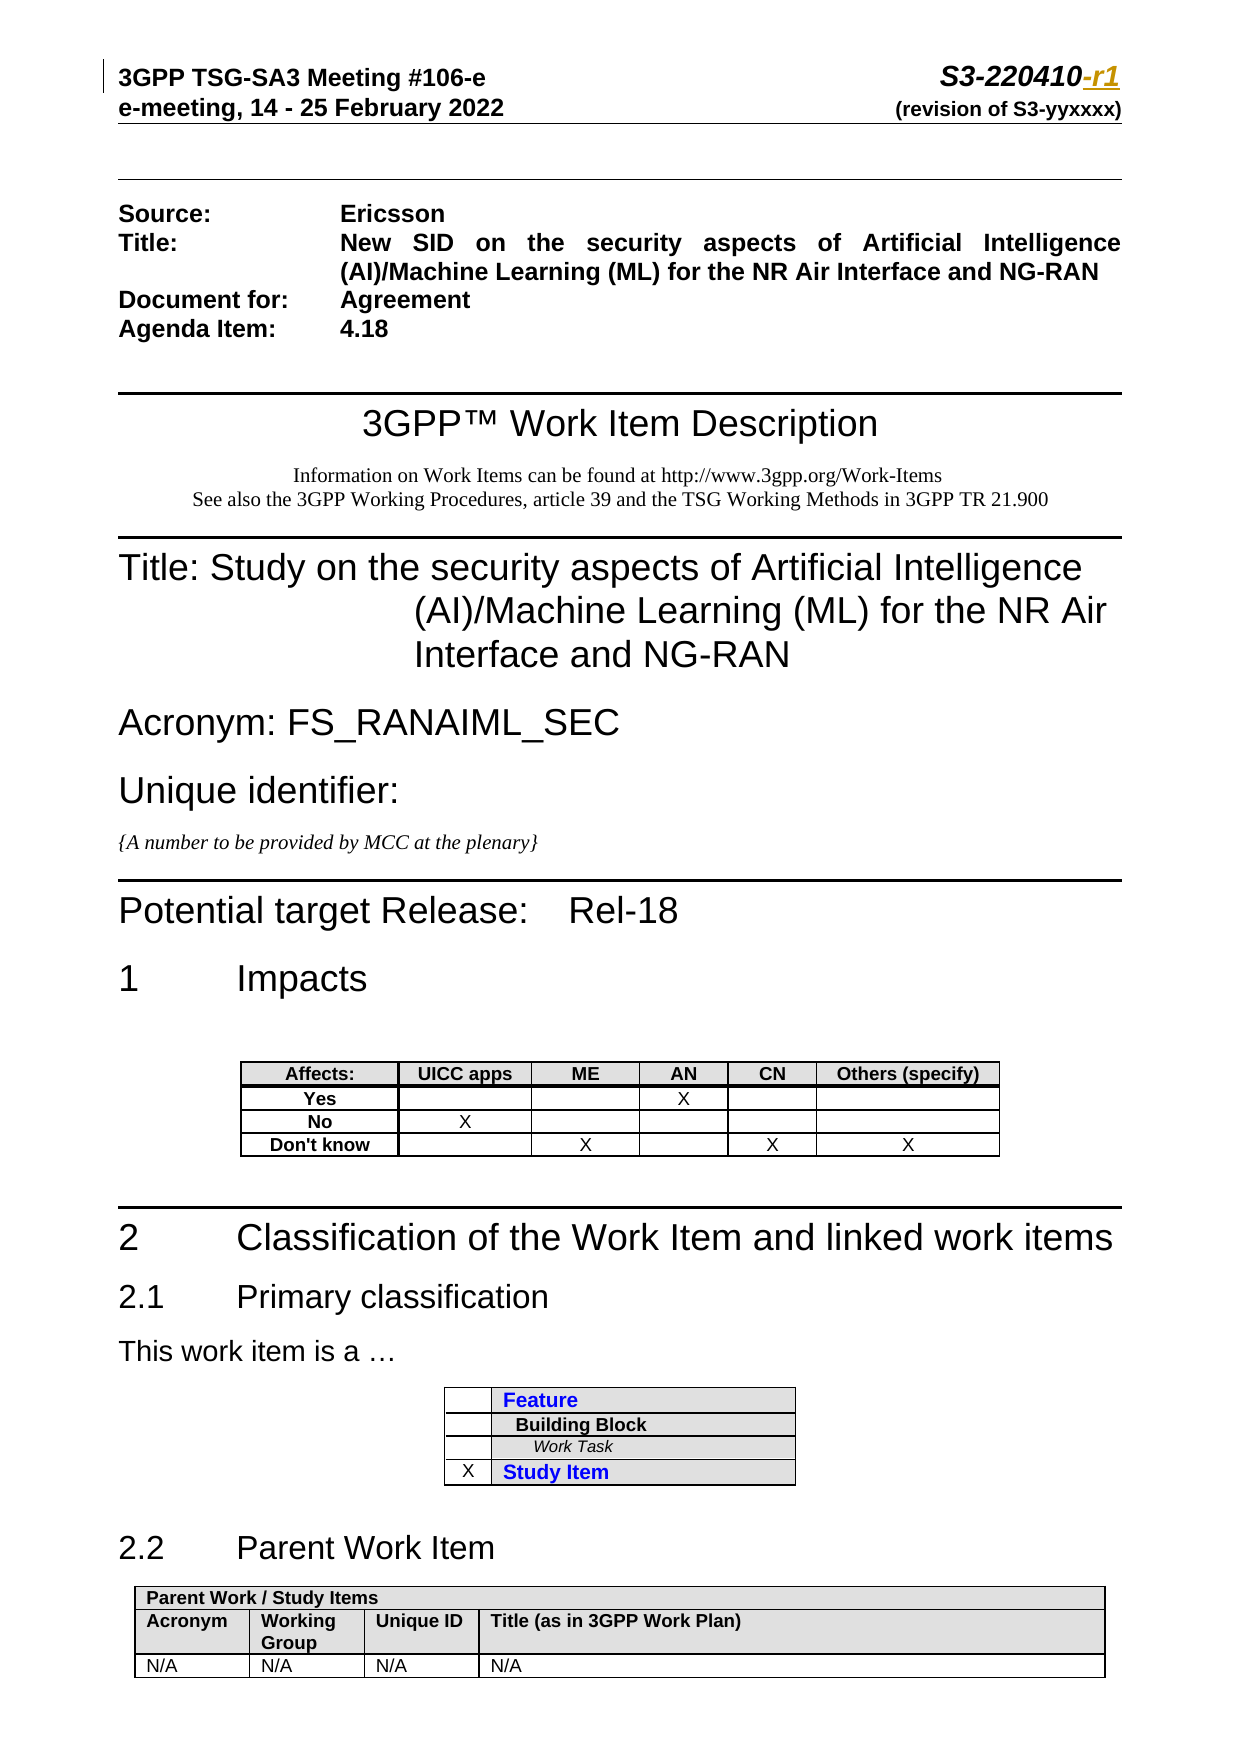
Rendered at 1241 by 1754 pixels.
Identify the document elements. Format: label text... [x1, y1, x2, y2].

table_header [445, 1388, 491, 1412]
table_cell [640, 1111, 727, 1132]
table_cell [400, 1134, 531, 1155]
text Title: New SID on the security aspects of Artificial Intelligence (AI)/Machine Learning (ML) for the NR Air Interface and NG-RAN [118, 228, 1122, 285]
table_cell Building Block [492, 1414, 795, 1435]
table_cell [532, 1088, 639, 1109]
subtitle 2 Classification of the Work Item and linked work items [118, 1209, 1122, 1258]
table_cell [640, 1134, 727, 1155]
text Information on Work Items can be found at http://www.3gpp.org/Work-Items See also the 3GPP Working Procedures, article 39 and the TSG Working Methods in 3GPP TR 21.900 [118, 463, 1122, 511]
table_cell X [400, 1111, 531, 1132]
table_cell X [817, 1134, 999, 1155]
table_cell [445, 1413, 491, 1435]
table_cell Don't know [242, 1134, 397, 1155]
table_header UICC apps [400, 1063, 531, 1084]
table_cell Work Task [492, 1437, 795, 1458]
text {A number to be provided by MCC at the plenary} [118, 830, 1122, 854]
table_cell [400, 1088, 531, 1109]
table_header AN [640, 1063, 727, 1084]
text 3GPP TSG-SA3 Meeting #106-e S3-220410 [118, 59, 1122, 93]
table_cell X [640, 1088, 727, 1109]
table_header Others (specify) [817, 1063, 999, 1084]
table_cell [817, 1088, 999, 1109]
subtitle 2.1 Primary classification [118, 1277, 1122, 1316]
subtitle 1 Impacts [118, 947, 1122, 1000]
text Source: Ericsson [118, 199, 1122, 228]
table_cell [817, 1111, 999, 1132]
text e-meeting, 14 - 25 February 2022 (revision of S3-yyxxxx) [118, 93, 1122, 123]
table_cell N/A [365, 1655, 478, 1676]
table_cell No [242, 1111, 397, 1132]
table_cell [729, 1111, 816, 1132]
table_cell Acronym [136, 1610, 249, 1653]
subtitle 2.2 Parent Work Item [118, 1528, 1122, 1567]
table_cell [532, 1111, 639, 1132]
table_cell Study Item [492, 1460, 795, 1484]
table_header Parent Work / Study Items [136, 1587, 1104, 1609]
table_cell Title (as in 3GPP Work Plan) [480, 1610, 1104, 1653]
subtitle Potential target Release: Rel-18 [118, 882, 1122, 932]
table_cell X [445, 1460, 491, 1484]
table_header ME [532, 1063, 639, 1084]
subtitle 3GPP™ Work Item Description [118, 395, 1122, 444]
table_header CN [729, 1063, 816, 1084]
table_cell N/A [250, 1655, 364, 1676]
table_cell N/A [136, 1655, 249, 1676]
table_cell Yes [242, 1088, 397, 1109]
subtitle Acronym: FS_RANAIML_SEC [118, 691, 1122, 743]
subtitle Title: Study on the security aspects of Artificial Intelligence (AI)/Machine Learning (ML) for the NR Air Interface and NG-RAN [118, 539, 1122, 675]
text Agenda Item: 4.18 [118, 314, 1122, 343]
subtitle This work item is a … [118, 1334, 1122, 1368]
table_cell N/A [480, 1655, 1104, 1676]
text Document for: Agreement [118, 285, 1122, 314]
table_header Feature [492, 1388, 795, 1412]
subtitle Unique identifier: [118, 759, 1122, 811]
table_cell [445, 1436, 491, 1458]
table_header Affects: [242, 1063, 397, 1084]
table_cell [729, 1088, 816, 1109]
table_cell Working Group [250, 1610, 364, 1653]
table_cell Unique ID [365, 1610, 478, 1653]
table_cell X [729, 1134, 816, 1155]
table_cell X [532, 1134, 639, 1155]
